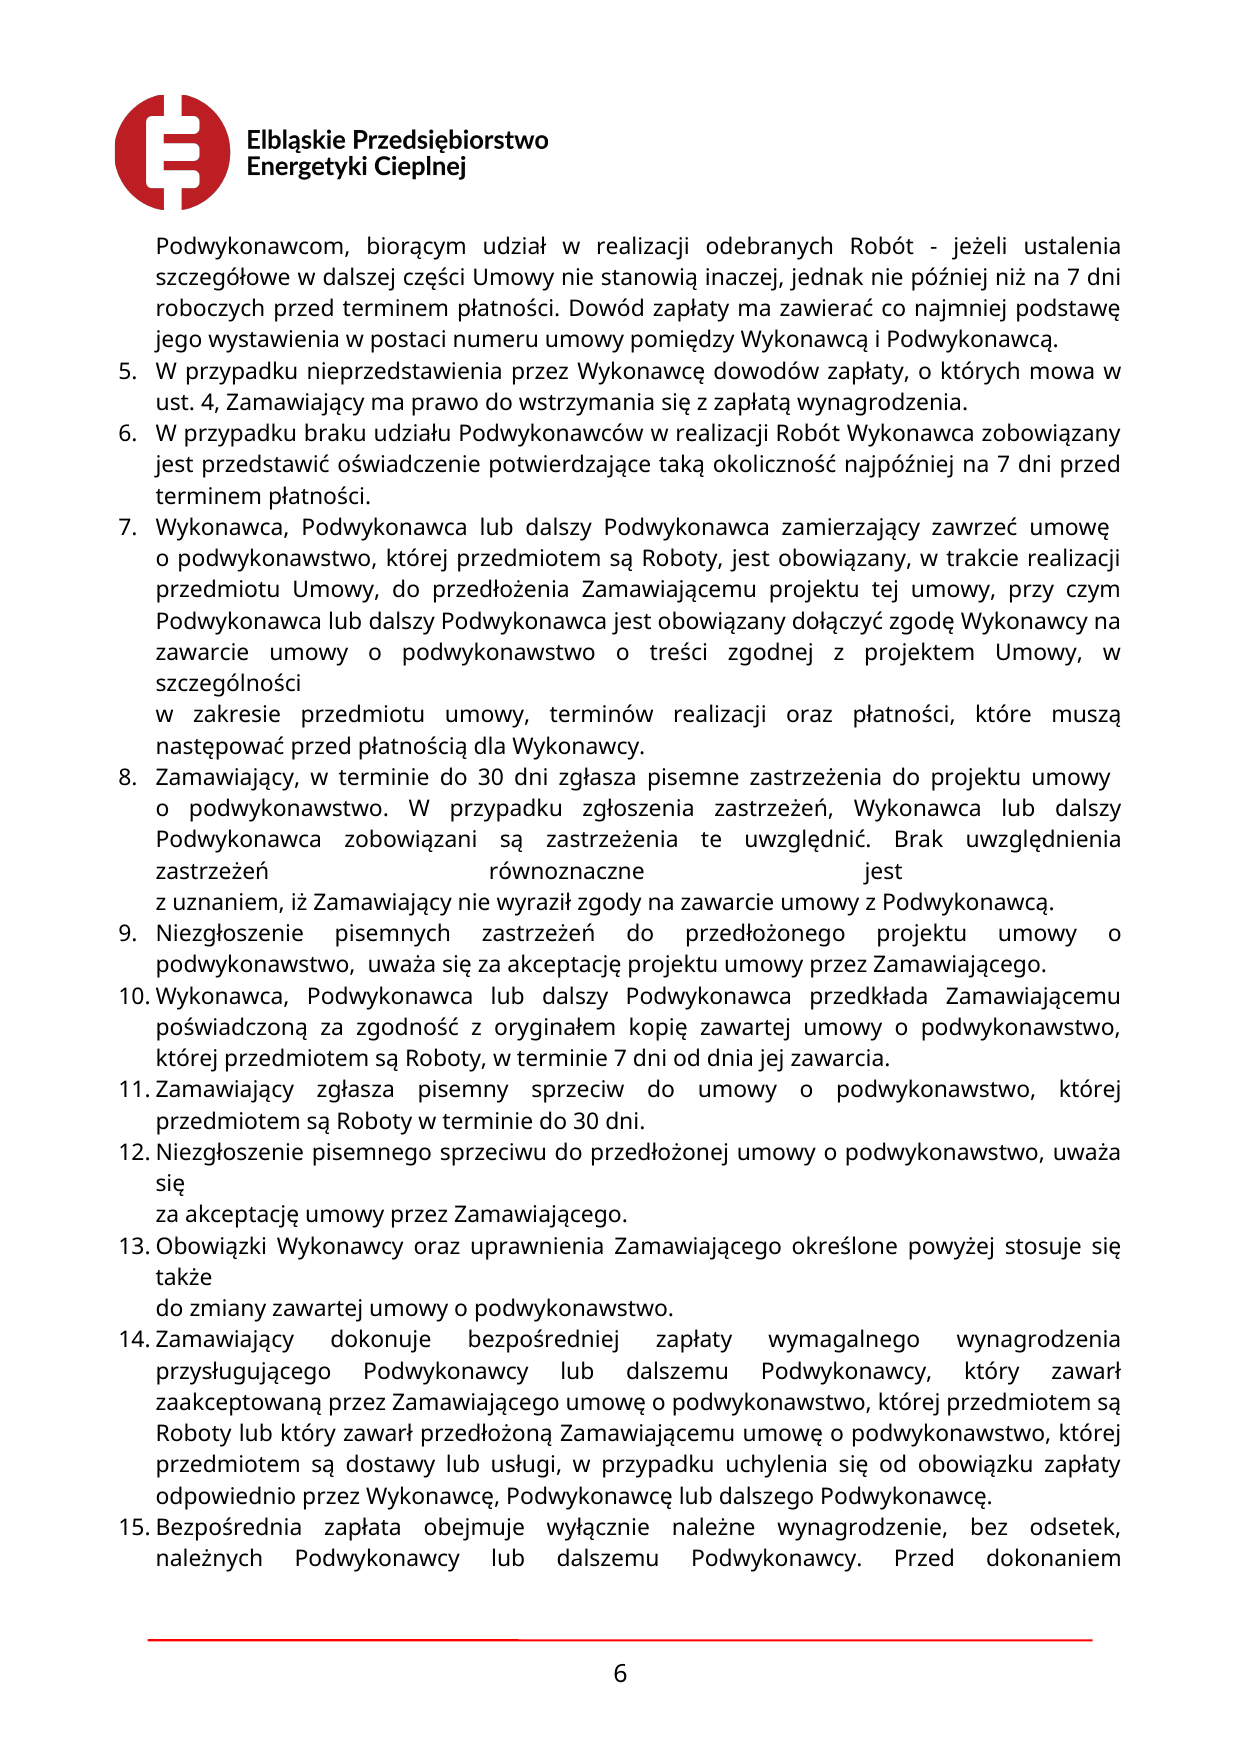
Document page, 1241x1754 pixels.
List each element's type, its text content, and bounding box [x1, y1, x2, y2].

list Wykonawca, Podwykonawca lub dalszy Podwykonawca przedkłada Zamawiającemu poświadczoną za zgodność z oryginałem kopię zawartej umowy o podwykonawstwo, której przedmiotem są Roboty, w terminie 7 dni od dnia jej zawarcia. [118, 979, 1122, 1073]
list Wykonawca, Podwykonawca lub dalszy Podwykonawca zamierzający zawrzeć umowę o podwykonawstwo, której przedmiotem są Roboty, jest obowiązany, w trakcie realizacji przedmiotu Umowy, do przedłożenia Zamawiającemu projektu tej umowy, przy czym Podwykonawca lub dalszy Podwykonawca jest obowiązany dołączyć zgodę Wykonawcy na zawarcie umowy o podwykonawstwo o treści zgodnej z projektem Umowy, w szczególności w zakresie przedmiotu umowy, terminów realizacji oraz płatności, które muszą następować przed płatnością dla Wykonawcy. [118, 511, 1122, 761]
list Zamawiający dokonuje bezpośredniej zapłaty wymagalnego wynagrodzenia przysługującego Podwykonawcy lub dalszemu Podwykonawcy, który zawarł zaakceptowaną przez Zamawiającego umowę o podwykonawstwo, której przedmiotem są Roboty lub który zawarł przedłożoną Zamawiającemu umowę o podwykonawstwo, której przedmiotem są dostawy lub usługi, w przypadku uchylenia się od obowiązku zapłaty odpowiednio przez Wykonawcę, Podwykonawcę lub dalszego Podwykonawcę. [118, 1323, 1122, 1511]
list W przypadku braku udziału Podwykonawców w realizacji Robót Wykonawca zobowiązany jest przedstawić oświadczenie potwierdzające taką okoliczność najpóźniej na 7 dni przed terminem płatności. [118, 417, 1122, 511]
list Zamawiający, w terminie do 30 dni zgłasza pisemne zastrzeżenia do projektu umowy o podwykonawstwo. W przypadku zgłoszenia zastrzeżeń, Wykonawca lub dalszy Podwykonawca zobowiązani są zastrzeżenia te uwzględnić. Brak uwzględnienia zastrzeżeń równoznaczne jest z uznaniem, iż Zamawiający nie wyraził zgody na zawarcie umowy z Podwykonawcą. [118, 761, 1122, 917]
list W przypadku nieprzedstawienia przez Wykonawcę dowodów zapłaty, o których mowa w ust. 4, Zamawiający ma prawo do wstrzymania się z zapłatą wynagrodzenia. [118, 354, 1122, 417]
list Zamawiający zgłasza pisemny sprzeciw do umowy o podwykonawstwo, której przedmiotem są Roboty w terminie do 30 dni. [118, 1073, 1122, 1136]
list Niezgłoszenie pisemnych zastrzeżeń do przedłożonego projektu umowy o podwykonawstwo, uważa się za akceptację projektu umowy przez Zamawiającego. [118, 917, 1122, 979]
list Obowiązki Wykonawcy oraz uprawnienia Zamawiającego określone powyżej stosuje się także do zmiany zawartej umowy o podwykonawstwo. [118, 1229, 1122, 1323]
list Niezgłoszenie pisemnego sprzeciwu do przedłożonej umowy o podwykonawstwo, uważa się za akceptację umowy przez Zamawiającego. [118, 1136, 1122, 1229]
picture [114, 95, 549, 210]
